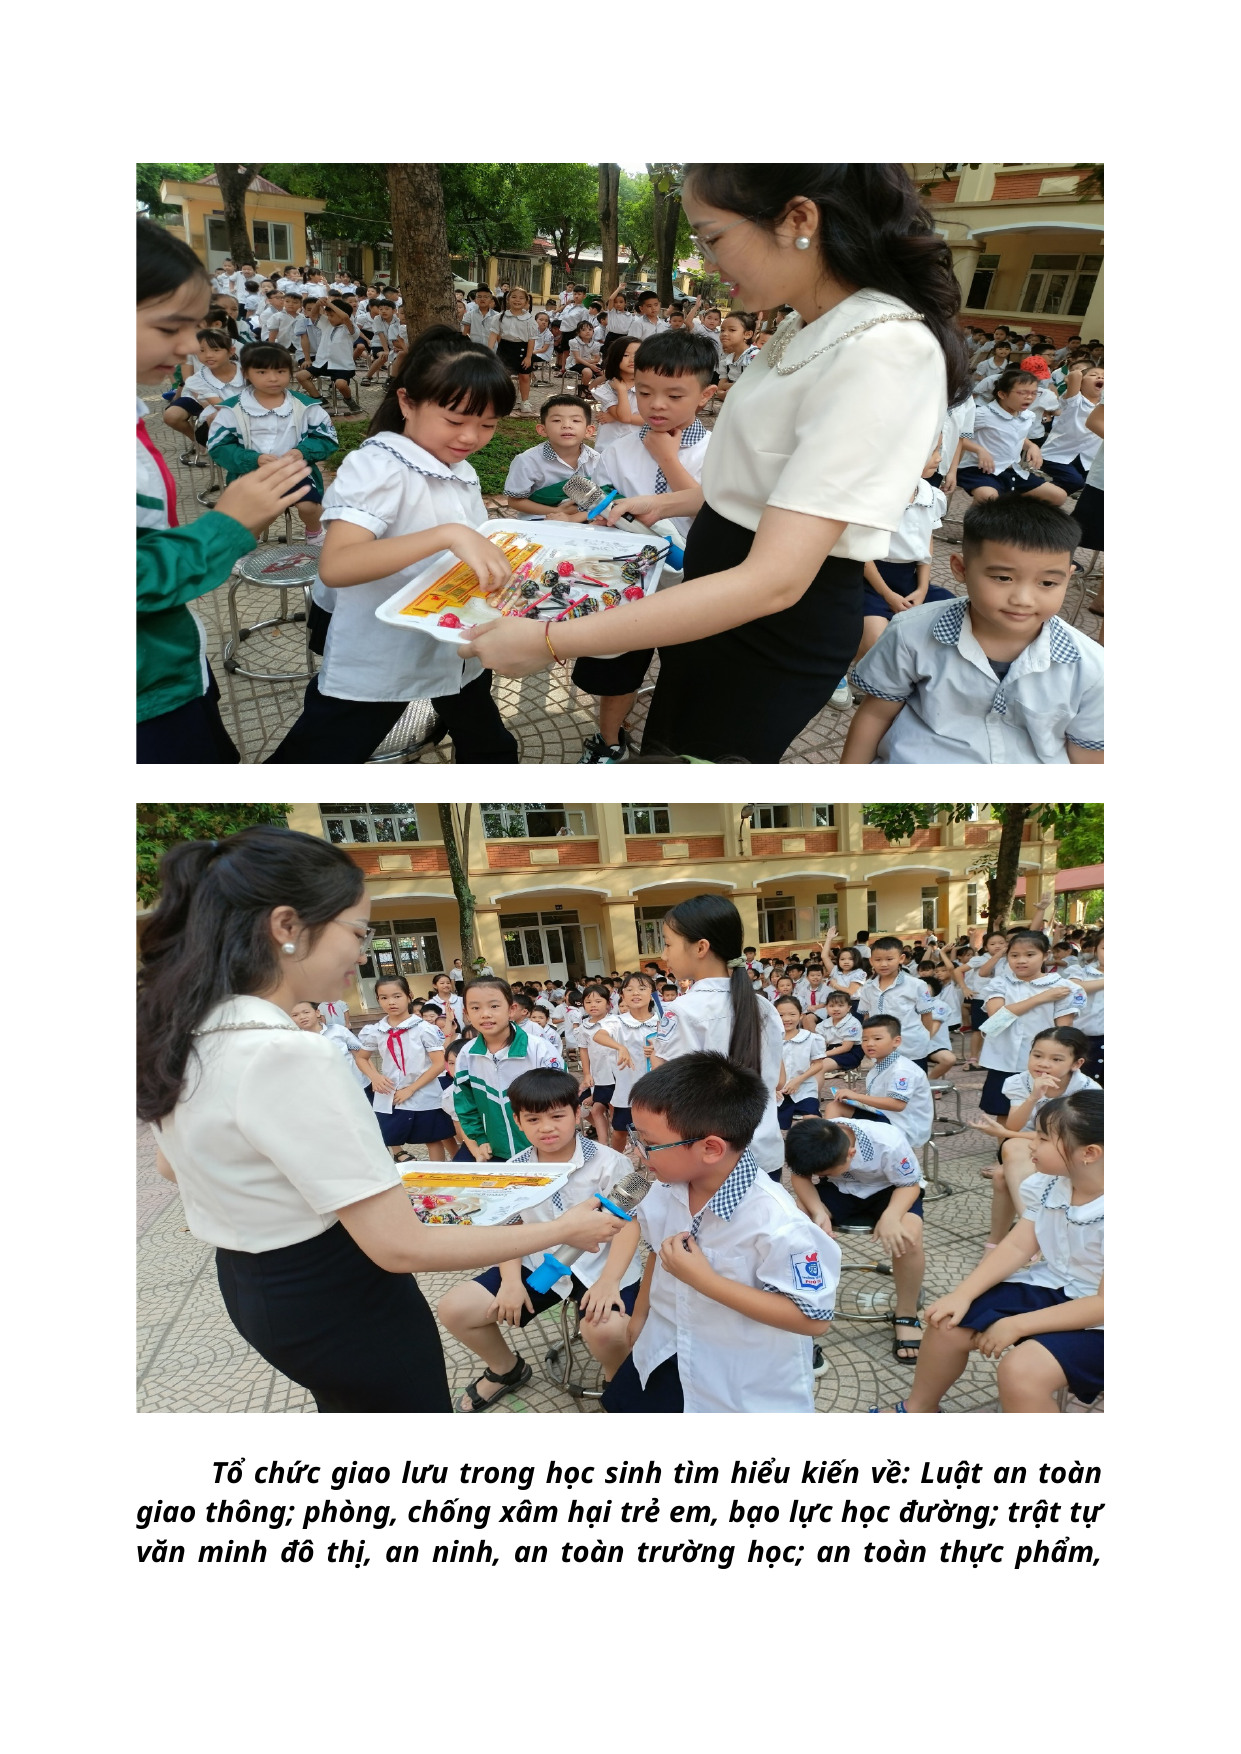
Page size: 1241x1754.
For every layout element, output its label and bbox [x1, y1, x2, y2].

picture [136, 163, 1104, 764]
picture [136, 803, 1104, 1413]
text [136, 1452, 1104, 1571]
